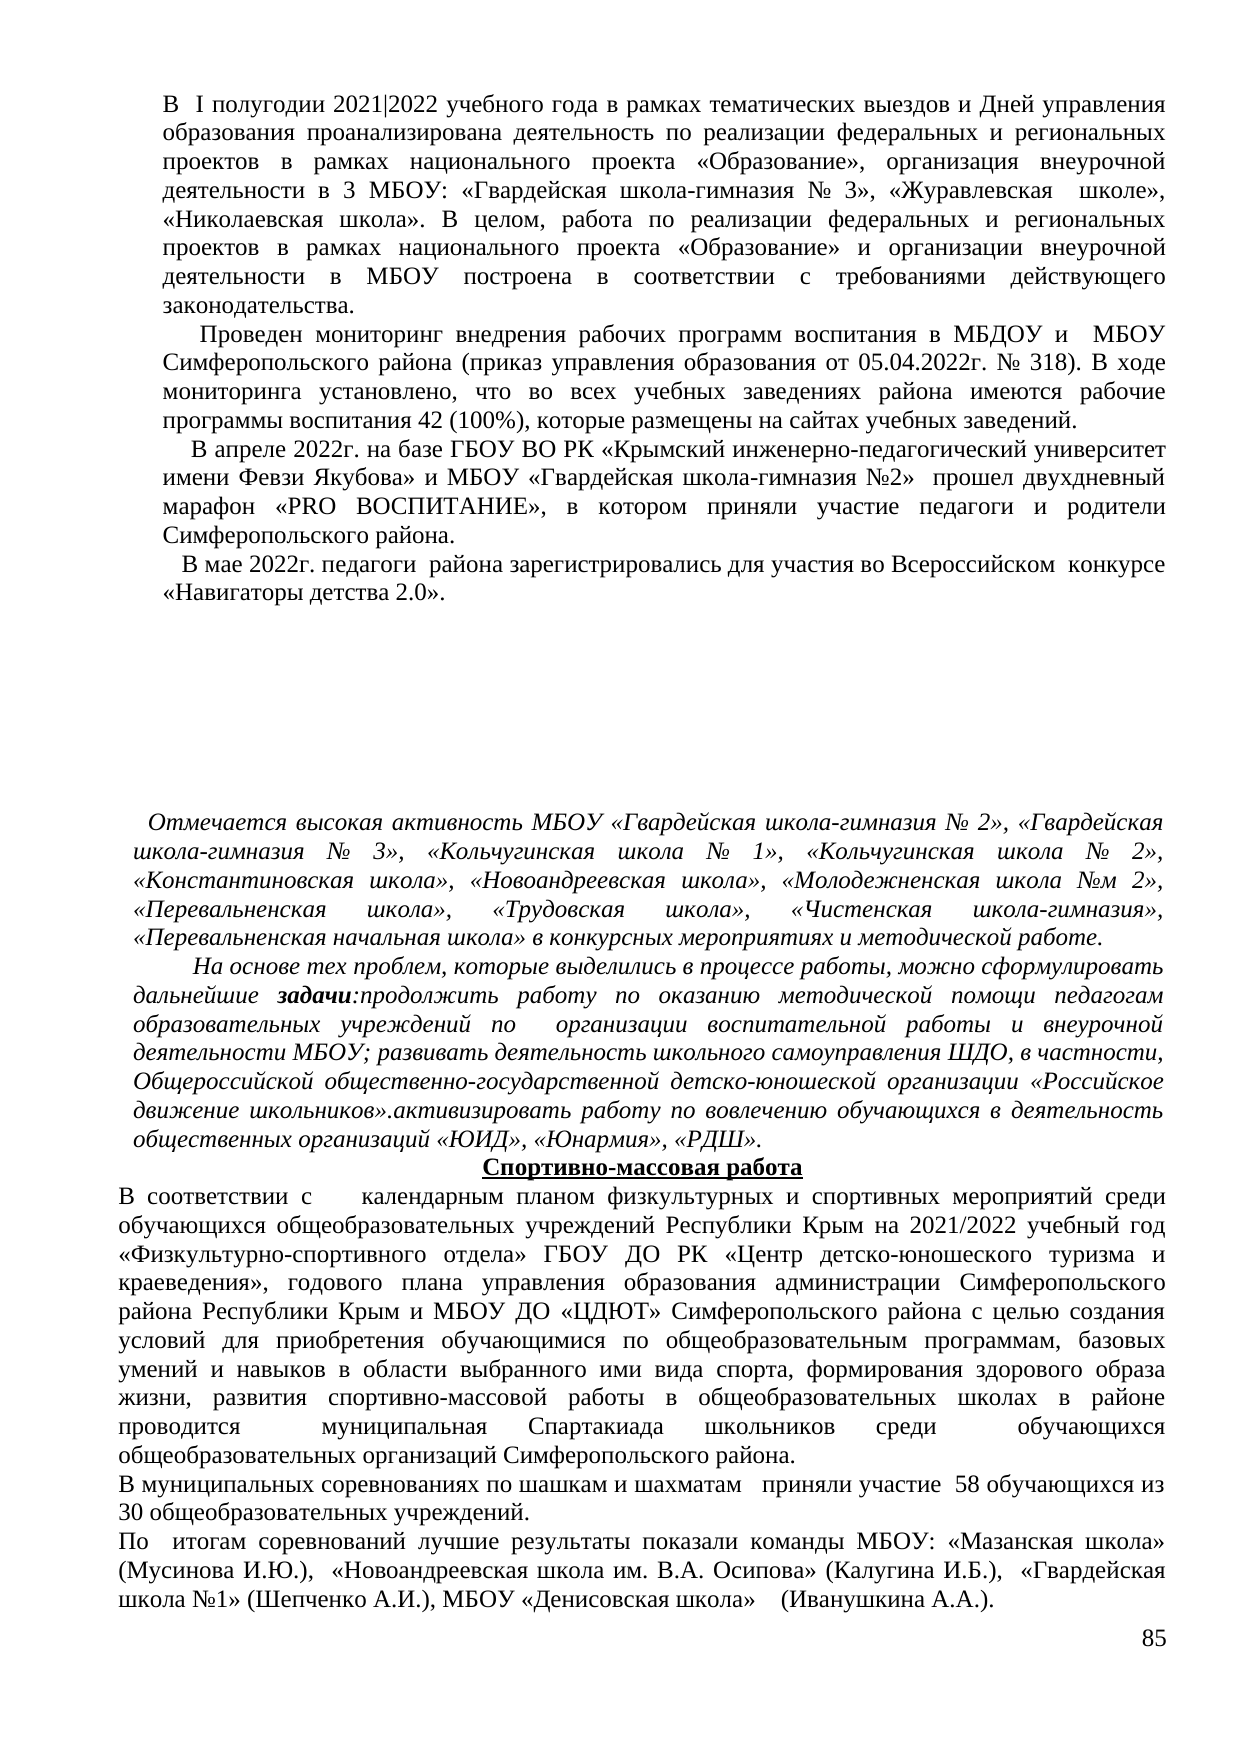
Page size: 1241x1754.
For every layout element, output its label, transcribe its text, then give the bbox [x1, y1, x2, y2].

text Проведен мониторинг внедрения рабочих программ воспитания в МБДОУ и МБОУ Симферопольского района (приказ управления образования от 05.04.2022г. № 318). В ходе мониторинга установлено, что во всех учебных заведениях района имеются рабочие программы воспитания 42 (100%), которые размещены на сайтах учебных заведений. [162, 319, 1167, 434]
text В мае 2022г. педагоги района зарегистрировались для участия во Всероссийском конкурсе «Навигаторы детства 2.0». [162, 549, 1167, 606]
text На основе тех проблем, которые выделились в процессе работы, можно сформулировать дальнейшие задачи:продолжить работу по оказанию методической помощи педагогам образовательных учреждений по организации воспитательной работы и внеурочной деятельности МБОУ; развивать деятельность школьного самоуправления ШДО, в частности, Общероссийской общественно-государственной детско-юношеской организации «Российское движение школьников».активизировать работу по вовлечению обучающихся в деятельность общественных организаций «ЮИД», «Юнармия», «РДШ». [133, 951, 1167, 1152]
text В муниципальных соревнованиях по шашкам и шахматам приняли участие 58 обучающихся из 30 общеобразовательных учреждений. [118, 1469, 1167, 1526]
text В I полугодии 2021|2022 учебного года в рамках тематических выездов и Дней управления образования проанализирована деятельность по реализации федеральных и региональных проектов в рамках национального проекта «Образование», организация внеурочной деятельности в 3 МБОУ: «Гвардейская школа-гимназия № 3», «Журавлевская школе», «Николаевская школа». В целом, работа по реализации федеральных и региональных проектов в рамках национального проекта «Образование» и организации внеурочной деятельности в МБОУ построена в соответствии с требованиями действующего законодательства. [162, 89, 1167, 319]
text Отмечается высокая активность МБОУ «Гвардейская школа-гимназия № 2», «Гвардейская школа-гимназия № 3», «Кольчугинская школа № 1», «Кольчугинская школа № 2», «Константиновская школа», «Новоандреевская школа», «Молодежненская школа №м 2», «Перевальненская школа», «Трудовская школа», «Чистенская школа-гимназия», «Перевальненская начальная школа» в конкурсных мероприятиях и методической работе. [133, 807, 1167, 951]
text В апреле 2022г. на базе ГБОУ ВО РК «Крымский инженерно-педагогический университет имени Февзи Якубова» и МБОУ «Гвардейская школа-гимназия №2» прошел двухдневный марафон «PRO ВОСПИТАНИЕ», в котором приняли участие педагоги и родители Симферопольского района. [162, 434, 1167, 549]
text В соответствии с календарным планом физкультурных и спортивных мероприятий среди обучающихся общеобразовательных учреждений Республики Крым на 2021/2022 учебный год «Физкультурно-спортивного отдела» ГБОУ ДО РК «Центр детско-юношеского туризма и краеведения», годового плана управления образования администрации Симферопольского района Республики Крым и МБОУ ДО «ЦДЮТ» Симферопольского района с целью создания условий для приобретения обучающимися по общеобразовательным программам, базовых умений и навыков в области выбранного ими вида спорта, формирования здорового образа жизни, развития спортивно-массовой работы в общеобразовательных школах в районе проводится муниципальная Спартакиада школьников среди обучающихся общеобразовательных организаций Симферопольского района. [118, 1181, 1167, 1469]
text Спортивно-массовая работа [118, 1152, 1167, 1181]
text По итогам соревнований лучшие результаты показали команды МБОУ: «Мазанская школа» (Мусинова И.Ю.), «Новоандреевская школа им. В.А. Осипова» (Калугина И.Б.), «Гвардейская школа №1» (Шепченко А.И.), МБОУ «Денисовская школа» (Иванушкина А.А.). [118, 1526, 1167, 1612]
